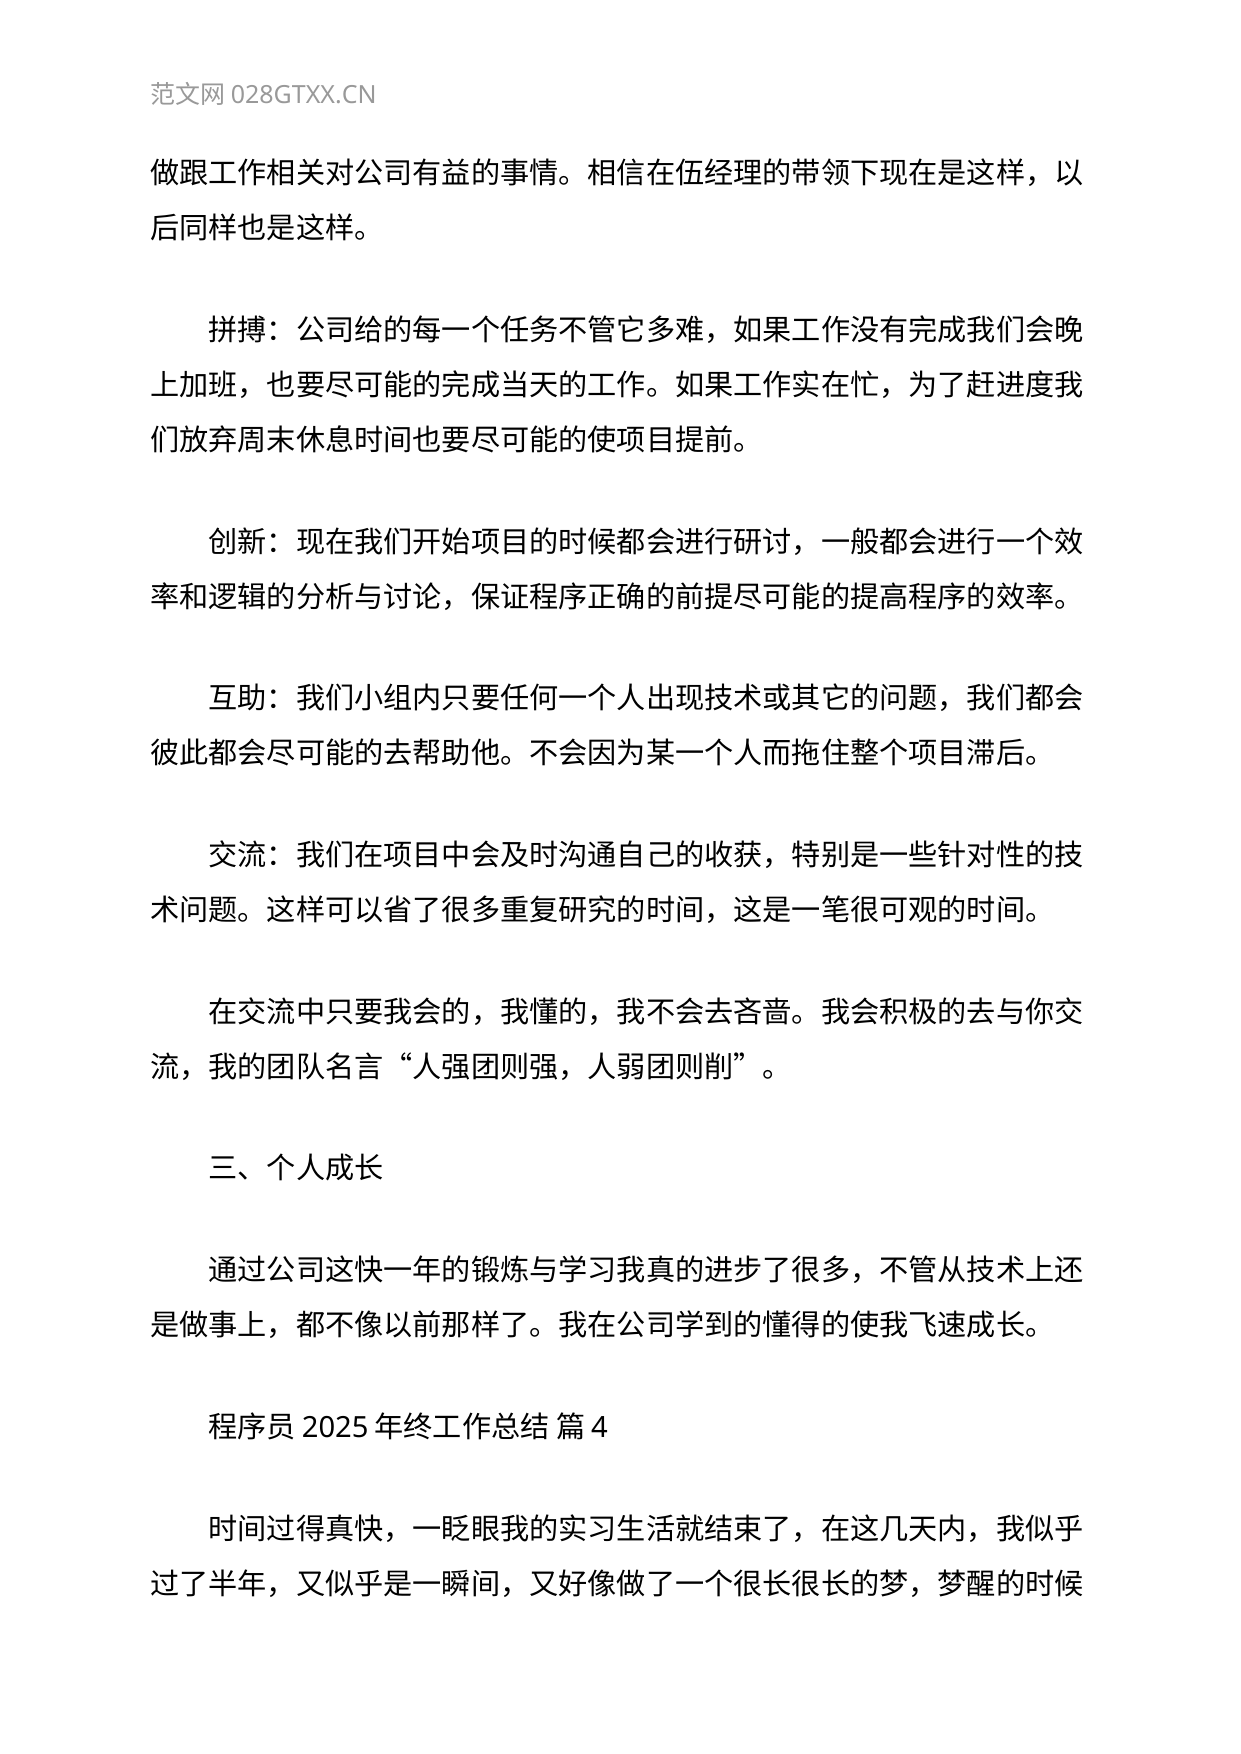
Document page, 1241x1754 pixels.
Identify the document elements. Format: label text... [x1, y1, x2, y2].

text 互助：我们小组内只要任何一个人出现技术或其它的问题，我们都会彼此都会尽可能的去帮助他。不会因为某一个人而拖住整个项目滞后。 [150, 675, 1090, 772]
text 交流：我们在项目中会及时沟通自己的收获，特别是一些针对性的技术问题。这样可以省了很多重复研究的时间，这是一笔很可观的时间。 [150, 832, 1090, 929]
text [150, 1505, 1090, 1602]
text 在交流中只要我会的，我懂的，我不会去吝啬。我会积极的去与你交流，我的团队名言“人强团则强，人弱团则削”。 [150, 988, 1090, 1085]
text 创新：现在我们开始项目的时候都会进行研讨，一般都会进行一个效率和逻辑的分析与讨论，保证程序正确的前提尽可能的提高程序的效率。 [150, 518, 1090, 615]
text 三、个人成长 [150, 1145, 1090, 1187]
text 通过公司这快一年的锻炼与学习我真的进步了很多，不管从技术上还是做事上，都不像以前那样了。我在公司学到的懂得的使我飞速成长。 [150, 1247, 1090, 1344]
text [150, 150, 1090, 247]
text 程序员2025年终工作总结 篇4 [150, 1403, 1090, 1446]
text 拼搏：公司给的每一个任务不管它多难，如果工作没有完成我们会晚上加班，也要尽可能的完成当天的工作。如果工作实在忙，为了赶进度我们放弃周末休息时间也要尽可能的使项目提前。 [150, 307, 1090, 459]
